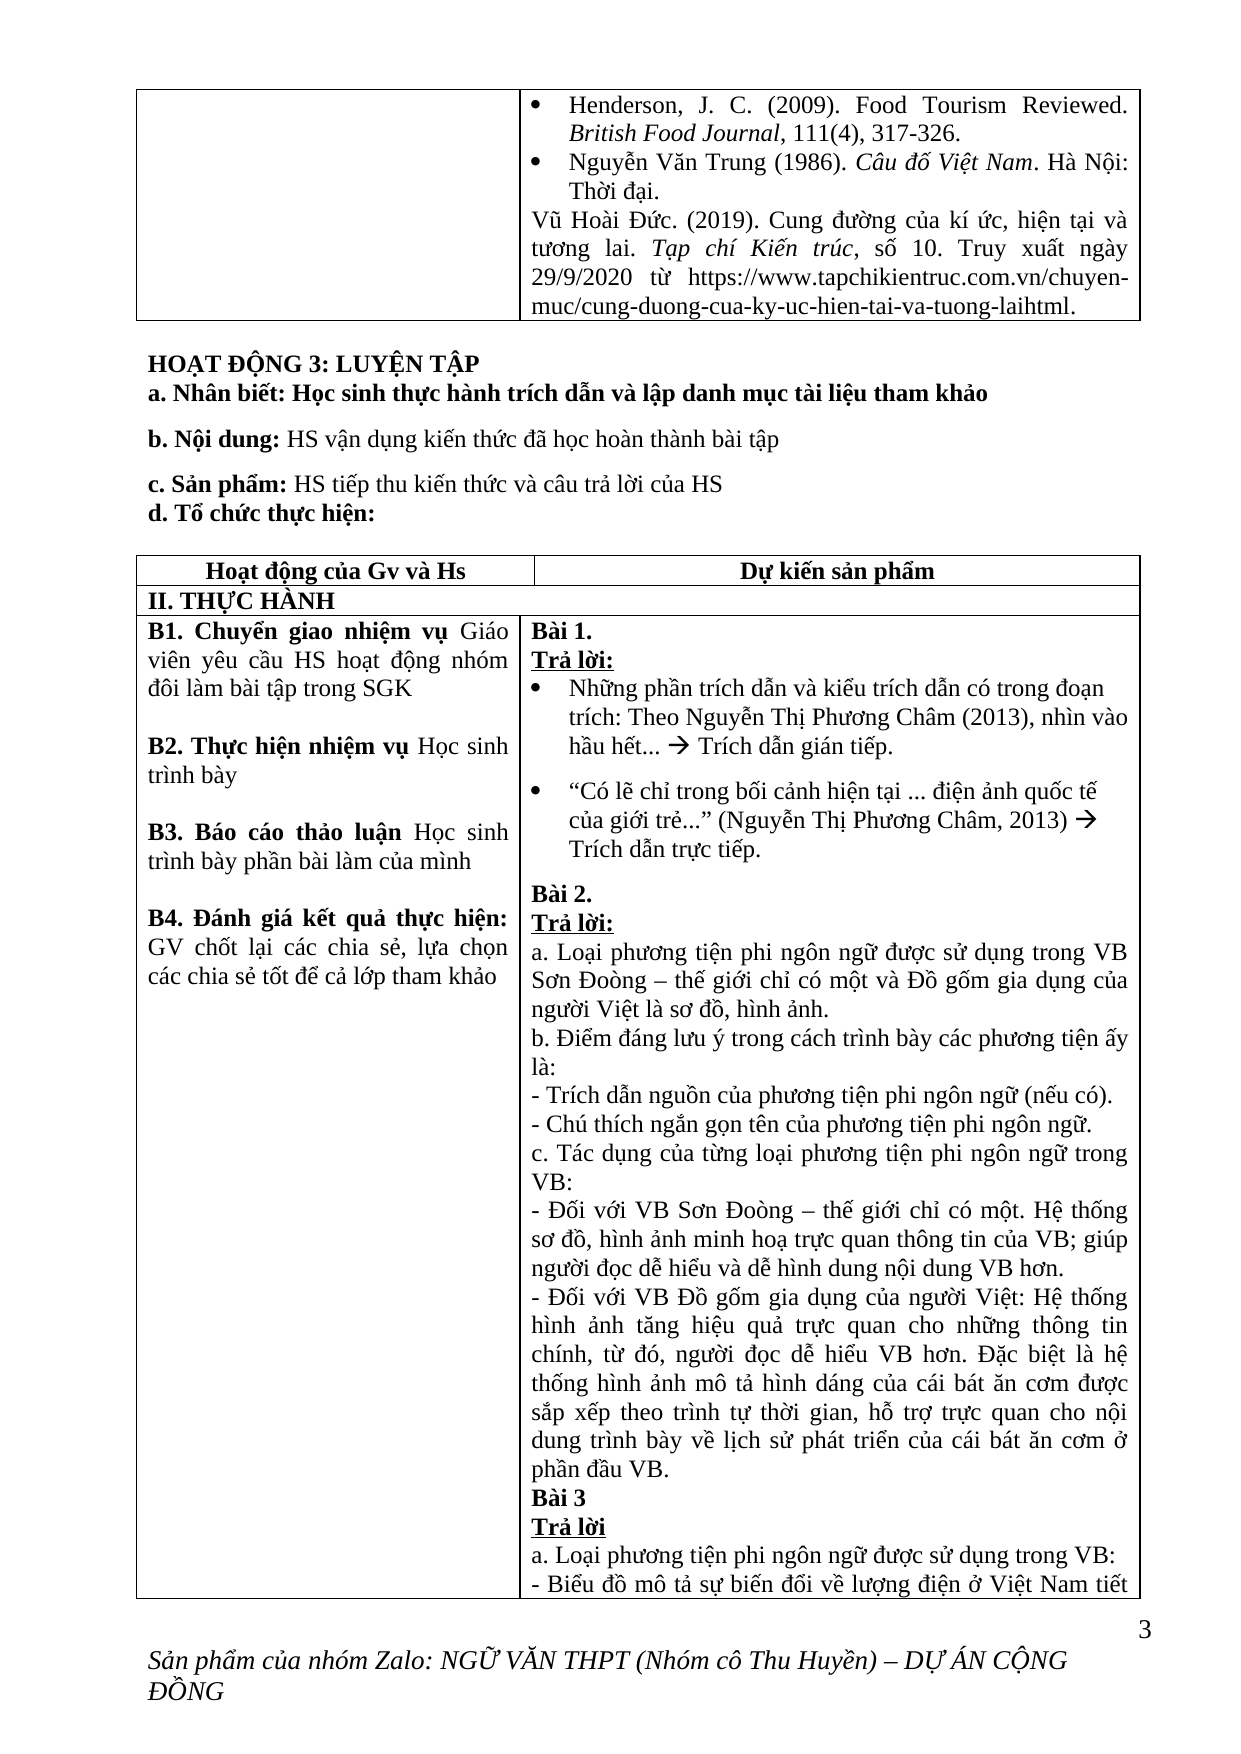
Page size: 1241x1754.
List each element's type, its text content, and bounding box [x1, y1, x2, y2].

table_header Dự kiến sản phẩm [535, 556, 1139, 585]
table_header Hoạt động của Gv và Hs [137, 556, 534, 585]
text c. Sản phẩm: HS tiếp thu kiến thức và câu trả lời của HS [148, 469, 1152, 498]
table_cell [521, 616, 1139, 1598]
text HOẠT ĐỘNG 3: LUYỆN TẬP [148, 349, 1152, 378]
table_cell II. THỰC HÀNH [137, 586, 1139, 615]
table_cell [521, 90, 1139, 320]
text a. Nhân biết: Học sinh thực hành trích dẫn và lập danh mục tài liệu tham khảo [148, 378, 1152, 407]
text b. Nội dung: HS vận dụng kiến thức đã học hoàn thành bài tập [148, 424, 1152, 452]
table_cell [137, 616, 519, 1598]
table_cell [137, 90, 519, 320]
text d. Tổ chức thực hiện: [148, 498, 1152, 527]
